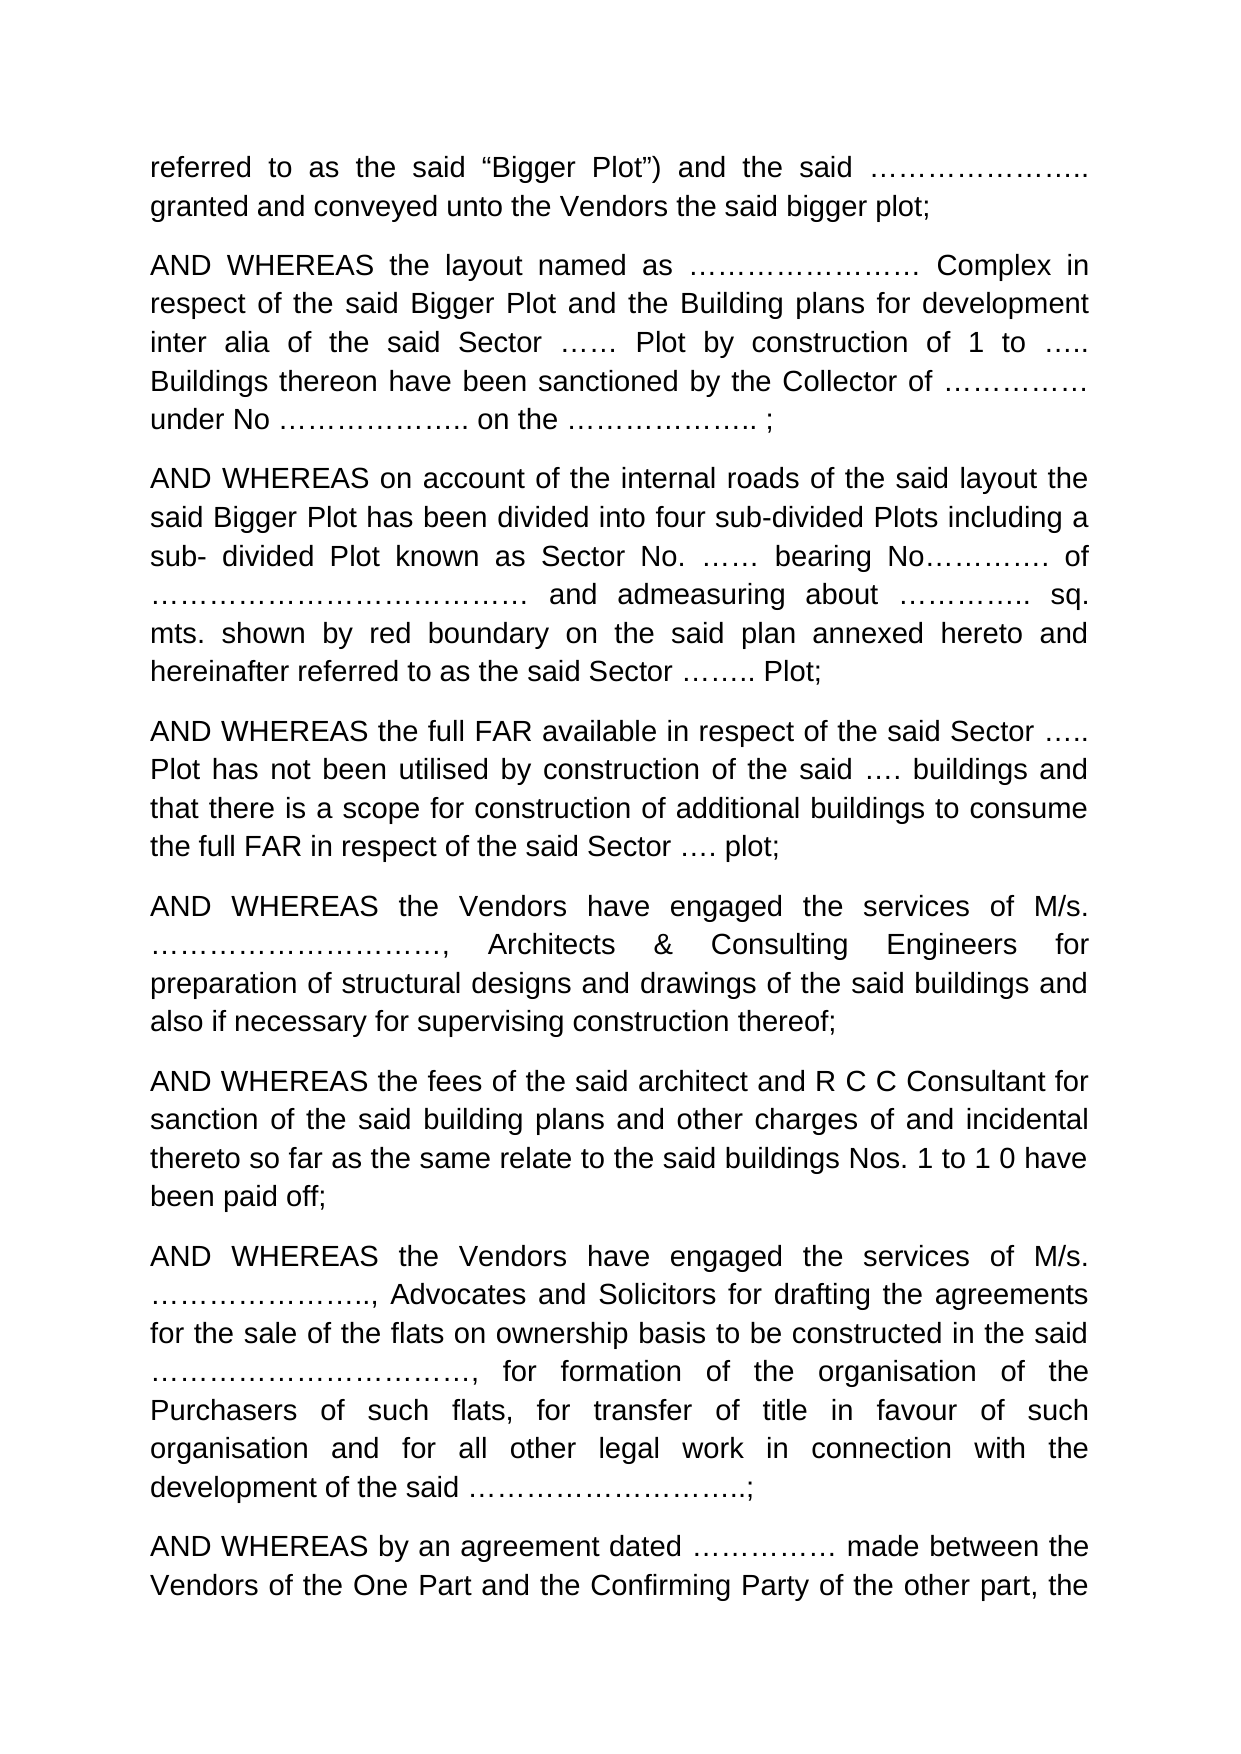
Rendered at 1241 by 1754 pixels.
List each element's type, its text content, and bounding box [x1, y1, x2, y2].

text AND WHEREAS the Vendors have engaged the services of M/s. ………………….., Advocates and Solicitors for drafting the agreements for the sale of the flats on ownership basis to be constructed in the said ……………………………, for formation of the organisation of the Purchasers of such flats, for transfer of title in favour of such organisation and for all other legal work in connection with the development of the said ………………………..; [150, 1238, 1090, 1503]
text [150, 1529, 1090, 1601]
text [150, 150, 1090, 222]
text AND WHEREAS the layout named as …………………… Complex in respect of the said Bigger Plot and the Building plans for development inter alia of the said Sector …… Plot by construction of 1 to ….. Buildings thereon have been sanctioned by the Collector of …………… under No ……………….. on the ……………….. ; [150, 248, 1090, 436]
text AND WHEREAS the fees of the said architect and R C C Consultant for sanction of the said building plans and other charges of and incidental thereto so far as the same relate to the said buildings Nos. 1 to 1 0 have been paid off; [150, 1063, 1090, 1213]
text AND WHEREAS the Vendors have engaged the services of M/s. …………………………, Architects & Consulting Engineers for preparation of structural designs and drawings of the said buildings and also if necessary for supervising construction thereof; [150, 888, 1090, 1038]
text AND WHEREAS the full FAR available in respect of the said Sector ….. Plot has not been utilised by construction of the said …. buildings and that there is a scope for construction of additional buildings to consume the full FAR in respect of the said Sector …. plot; [150, 713, 1090, 863]
text AND WHEREAS on account of the internal roads of the said layout the said Bigger Plot has been divided into four sub-divided Plots including a sub- divided Plot known as Sector No. …… bearing No…………. of ………………………………… and admeasuring about ………….. sq. mts. shown by red boundary on the said plan annexed hereto and hereinafter referred to as the said Sector …….. Plot; [150, 461, 1090, 688]
